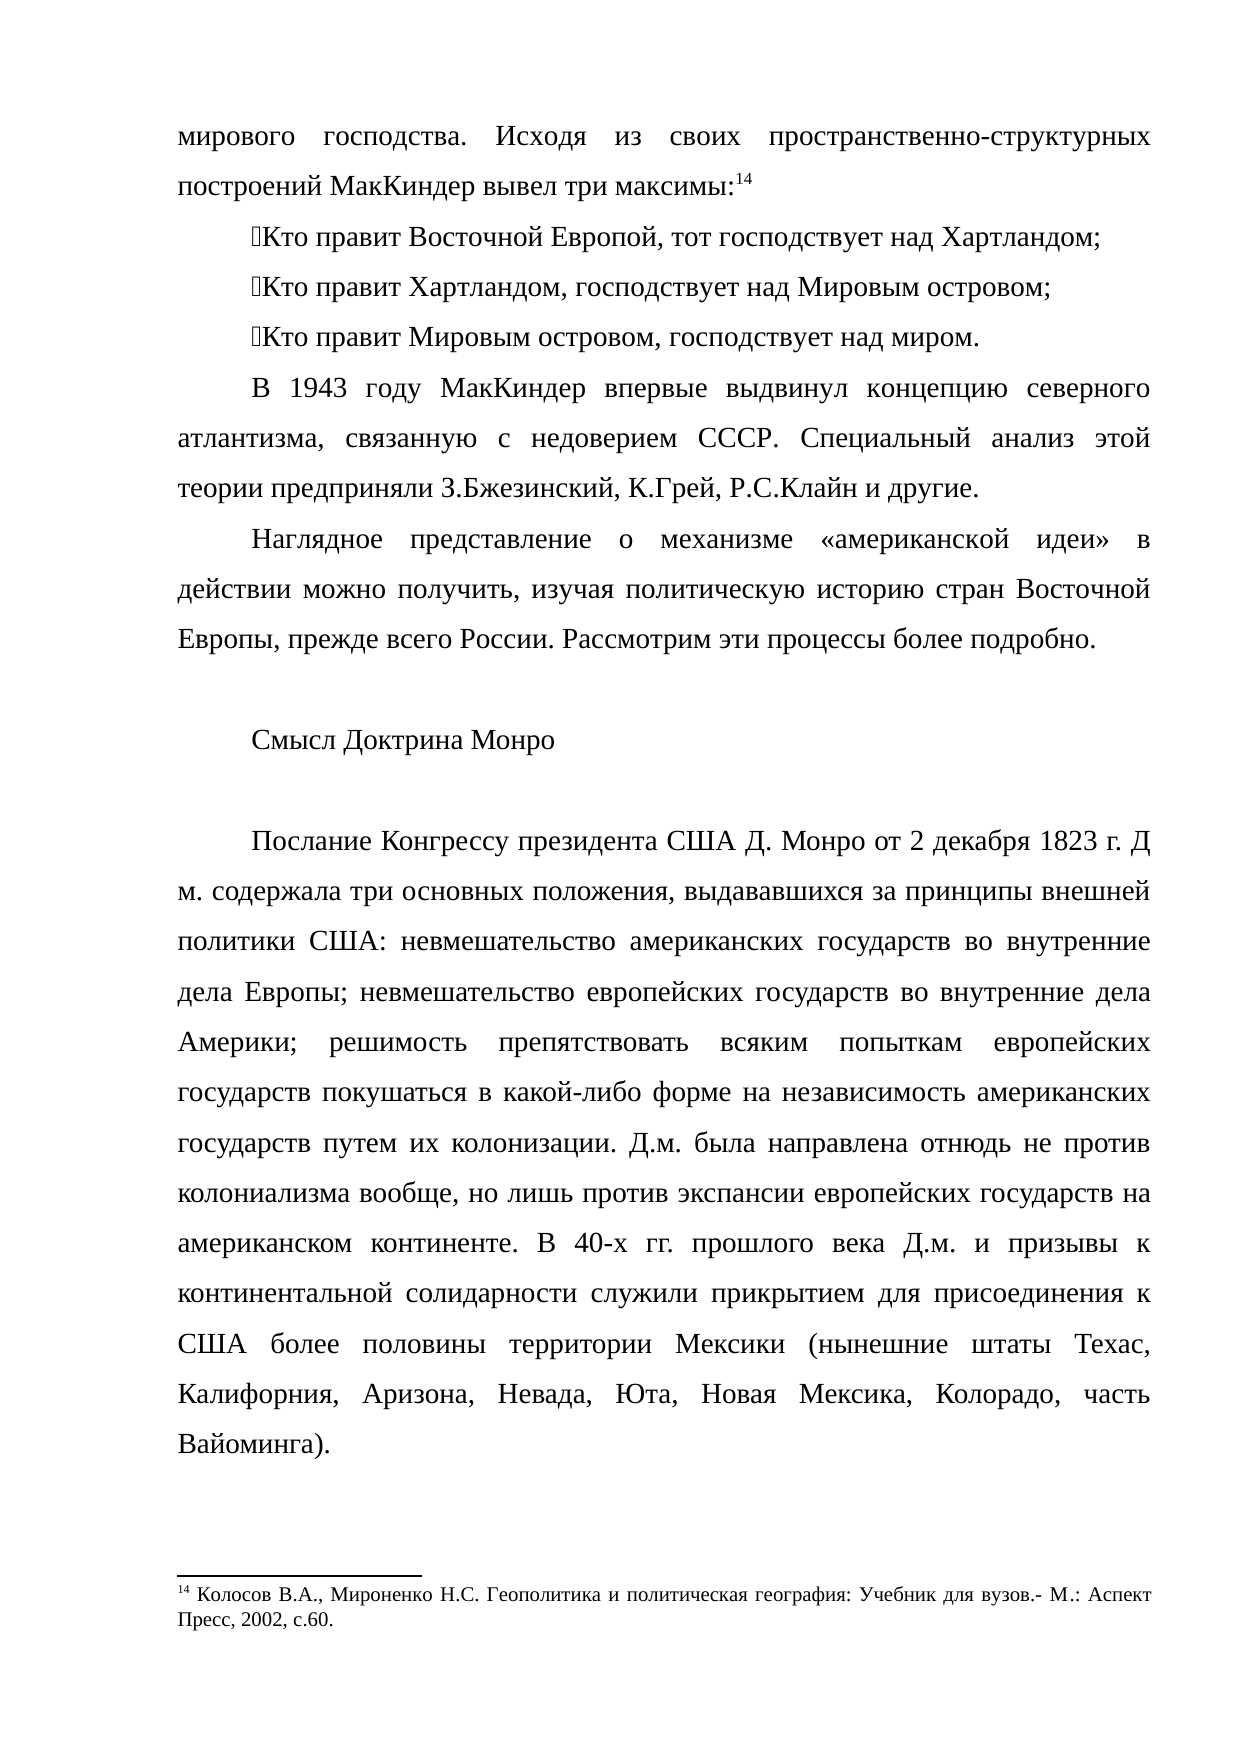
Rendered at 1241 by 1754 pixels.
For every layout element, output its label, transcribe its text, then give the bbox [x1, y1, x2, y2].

subtitle Смысл Доктрина Монро [177, 722, 1152, 756]
text Кто правит Хартландом, господствует над Мировым островом; [177, 269, 1152, 303]
text Кто правит Мировым островом, господствует над миром. [177, 319, 1152, 353]
text Кто правит Восточной Европой, тот господствует над Хартландом; [177, 219, 1152, 252]
text Наглядное представление о механизме «американской идеи» в действии можно получить, изучая политическую историю стран Восточной Европы, прежде всего России. Рассмотрим эти процессы более подробно. [177, 521, 1152, 655]
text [177, 118, 1152, 202]
subtitle Послание Конгрессу президента США Д. Монро от 2 декабря 1823 г. Д м. содержала три основных положения, выдававшихся за принципы внешней политики США: невмешательство американских государств во внутренние дела Европы; невмешательство европейских государств во внутренние дела Америки; решимость препятствовать всяким попыткам европейских государств покушаться в какой-либо форме на независимость американских государств путем их колонизации. Д.м. была направлена отнюдь не против колониализма вообще, но лишь против экспансии европейских государств на американском континенте. В 40-х гг. прошлого века Д.м. и призывы к континентальной солидарности служили прикрытием для присоединения к США более половины территории Мексики (нынешние штаты Техас, Калифорния, Аризона, Невада, Юта, Новая Мексика, Колорадо, часть Вайоминга). [177, 823, 1152, 1460]
text В 1943 году МакКиндер впервые выдвинул концепцию северного атлантизма, связанную с недоверием СССР. Специальный анализ этой теории предприняли З.Бжезинский, К.Грей, Р.С.Клайн и другие. [177, 370, 1152, 504]
